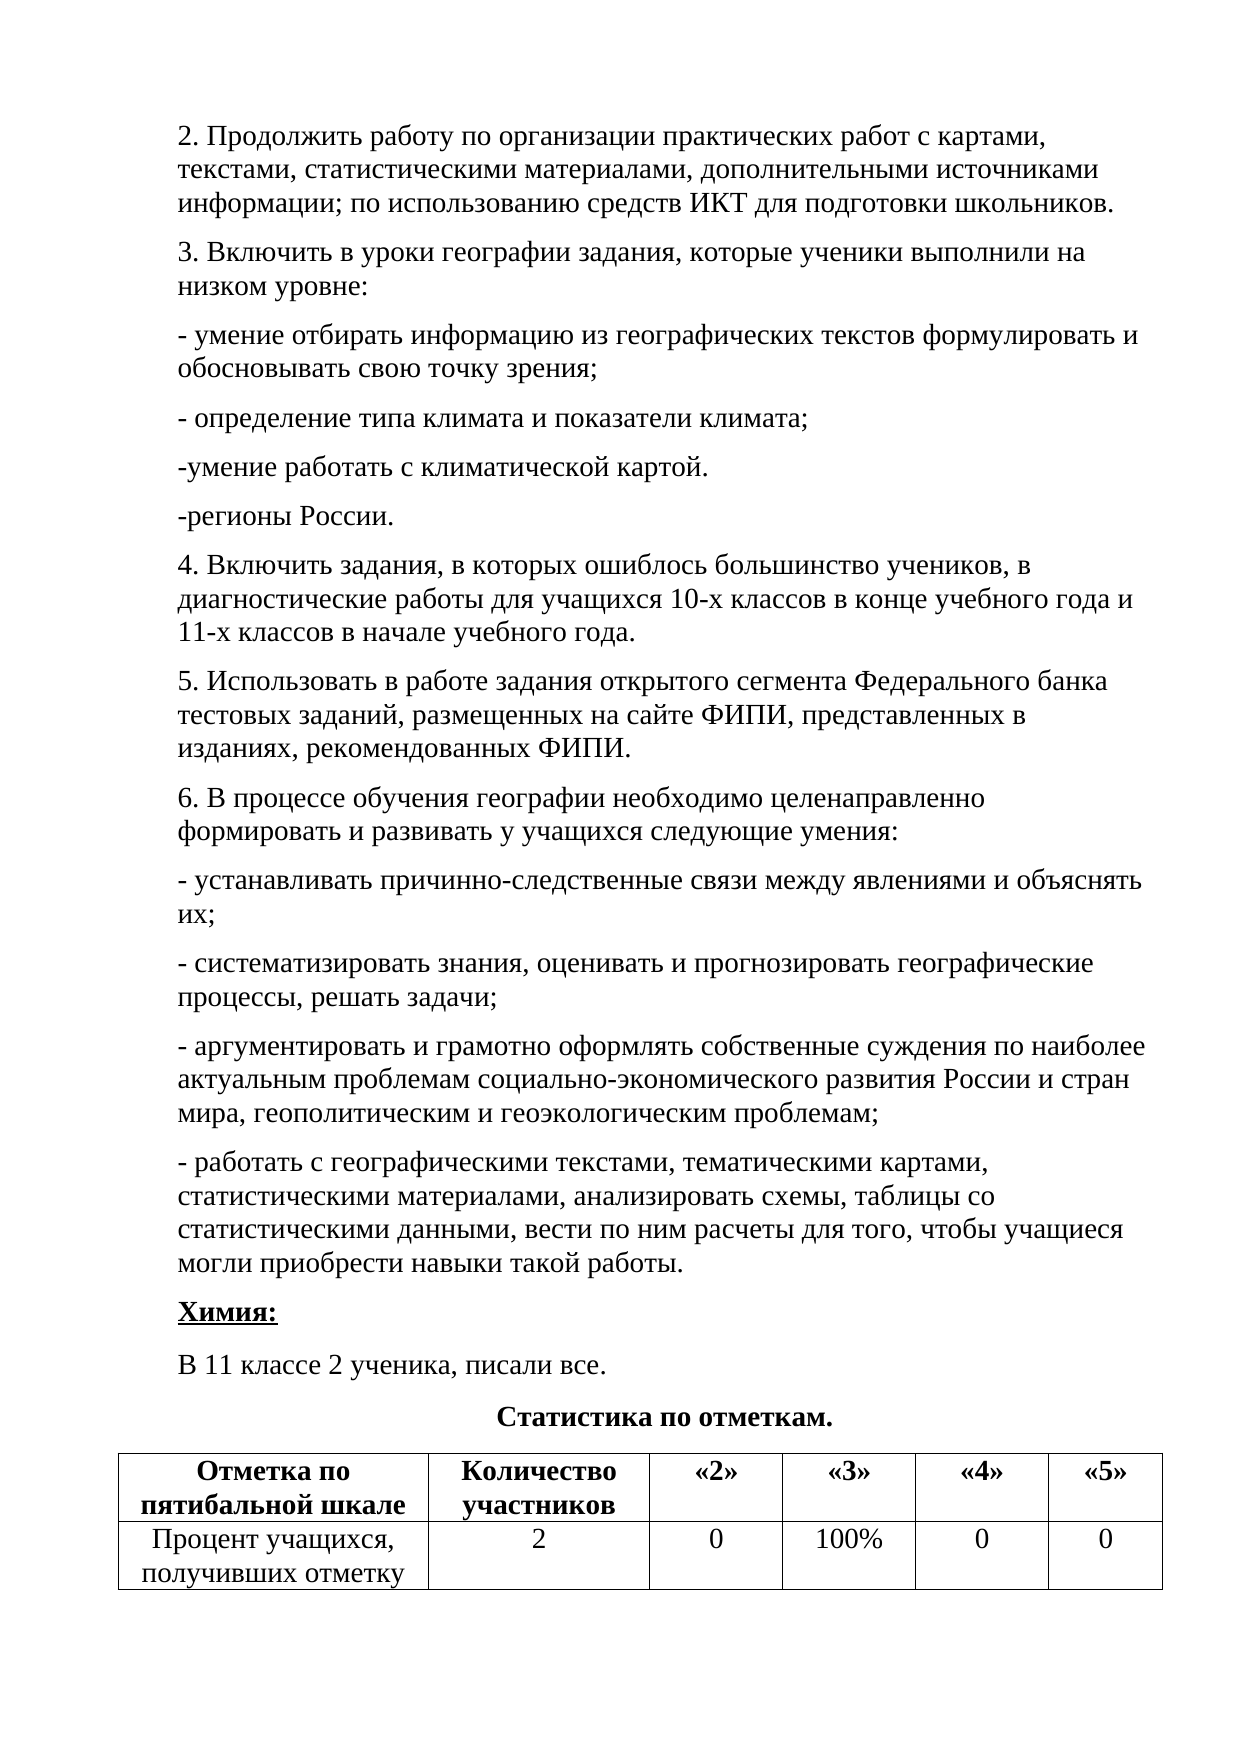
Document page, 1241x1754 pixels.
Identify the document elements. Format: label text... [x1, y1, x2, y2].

text -умение работать с климатической картой. [177, 449, 1152, 482]
text - аргументировать и грамотно оформлять собственные суждения по наиболее актуальным проблемам социально-экономического развития России и стран мира, геополитическим и геоэкологическим проблемам; [177, 1028, 1152, 1128]
table_header «4» [916, 1454, 1048, 1521]
table_cell 0 [1049, 1522, 1162, 1589]
text - определение типа климата и показатели климата; [177, 400, 1152, 433]
table_cell Процент учащихся, получивших отметку [119, 1522, 428, 1589]
text 5. Использовать в работе задания открытого сегмента Федерального банка тестовых заданий, размещенных на сайте ФИПИ, представленных в изданиях, рекомендованных ФИПИ. [177, 663, 1152, 764]
text 3. Включить в уроки географии задания, которые ученики выполнили на низком уровне: [177, 234, 1152, 301]
text В 11 классе 2 ученика, писали все. [177, 1347, 1152, 1380]
text - умение отбирать информацию из географических текстов формулировать и обосновывать свою точку зрения; [177, 317, 1152, 384]
text - систематизировать знания, оценивать и прогнозировать географические процессы, решать задачи; [177, 945, 1152, 1012]
text -регионы России. [177, 498, 1152, 532]
table_header «3» [783, 1454, 915, 1521]
table_header Количество участников [429, 1454, 649, 1521]
text Статистика по отметкам. [177, 1399, 1152, 1433]
text 4. Включить задания, в которых ошиблось большинство учеников, в диагностические работы для учащихся 10-х классов в конце учебного года и 11-х классов в начале учебного года. [177, 547, 1152, 648]
table_header «2» [650, 1454, 782, 1521]
text - устанавливать причинно-следственные связи между явлениями и объяснять их; [177, 862, 1152, 929]
table_cell 2 [429, 1522, 649, 1589]
table_cell 100% [783, 1522, 915, 1589]
text 2. Продолжить работу по организации практических работ с картами, текстами, статистическими материалами, дополнительными источниками информации; по использованию средств ИКТ для подготовки школьников. [177, 118, 1152, 219]
table_cell 0 [916, 1522, 1048, 1589]
text Химия: [177, 1294, 1152, 1327]
table_header «5» [1049, 1454, 1162, 1521]
table_cell 0 [650, 1522, 782, 1589]
text 6. В процессе обучения географии необходимо целенаправленно формировать и развивать у учащихся следующие умения: [177, 780, 1152, 847]
table_header Отметка по пятибальной шкале [119, 1454, 428, 1521]
text - работать с географическими текстами, тематическими картами, статистическими материалами, анализировать схемы, таблицы со статистическими данными, вести по ним расчеты для того, чтобы учащиеся могли приобрести навыки такой работы. [177, 1144, 1152, 1278]
